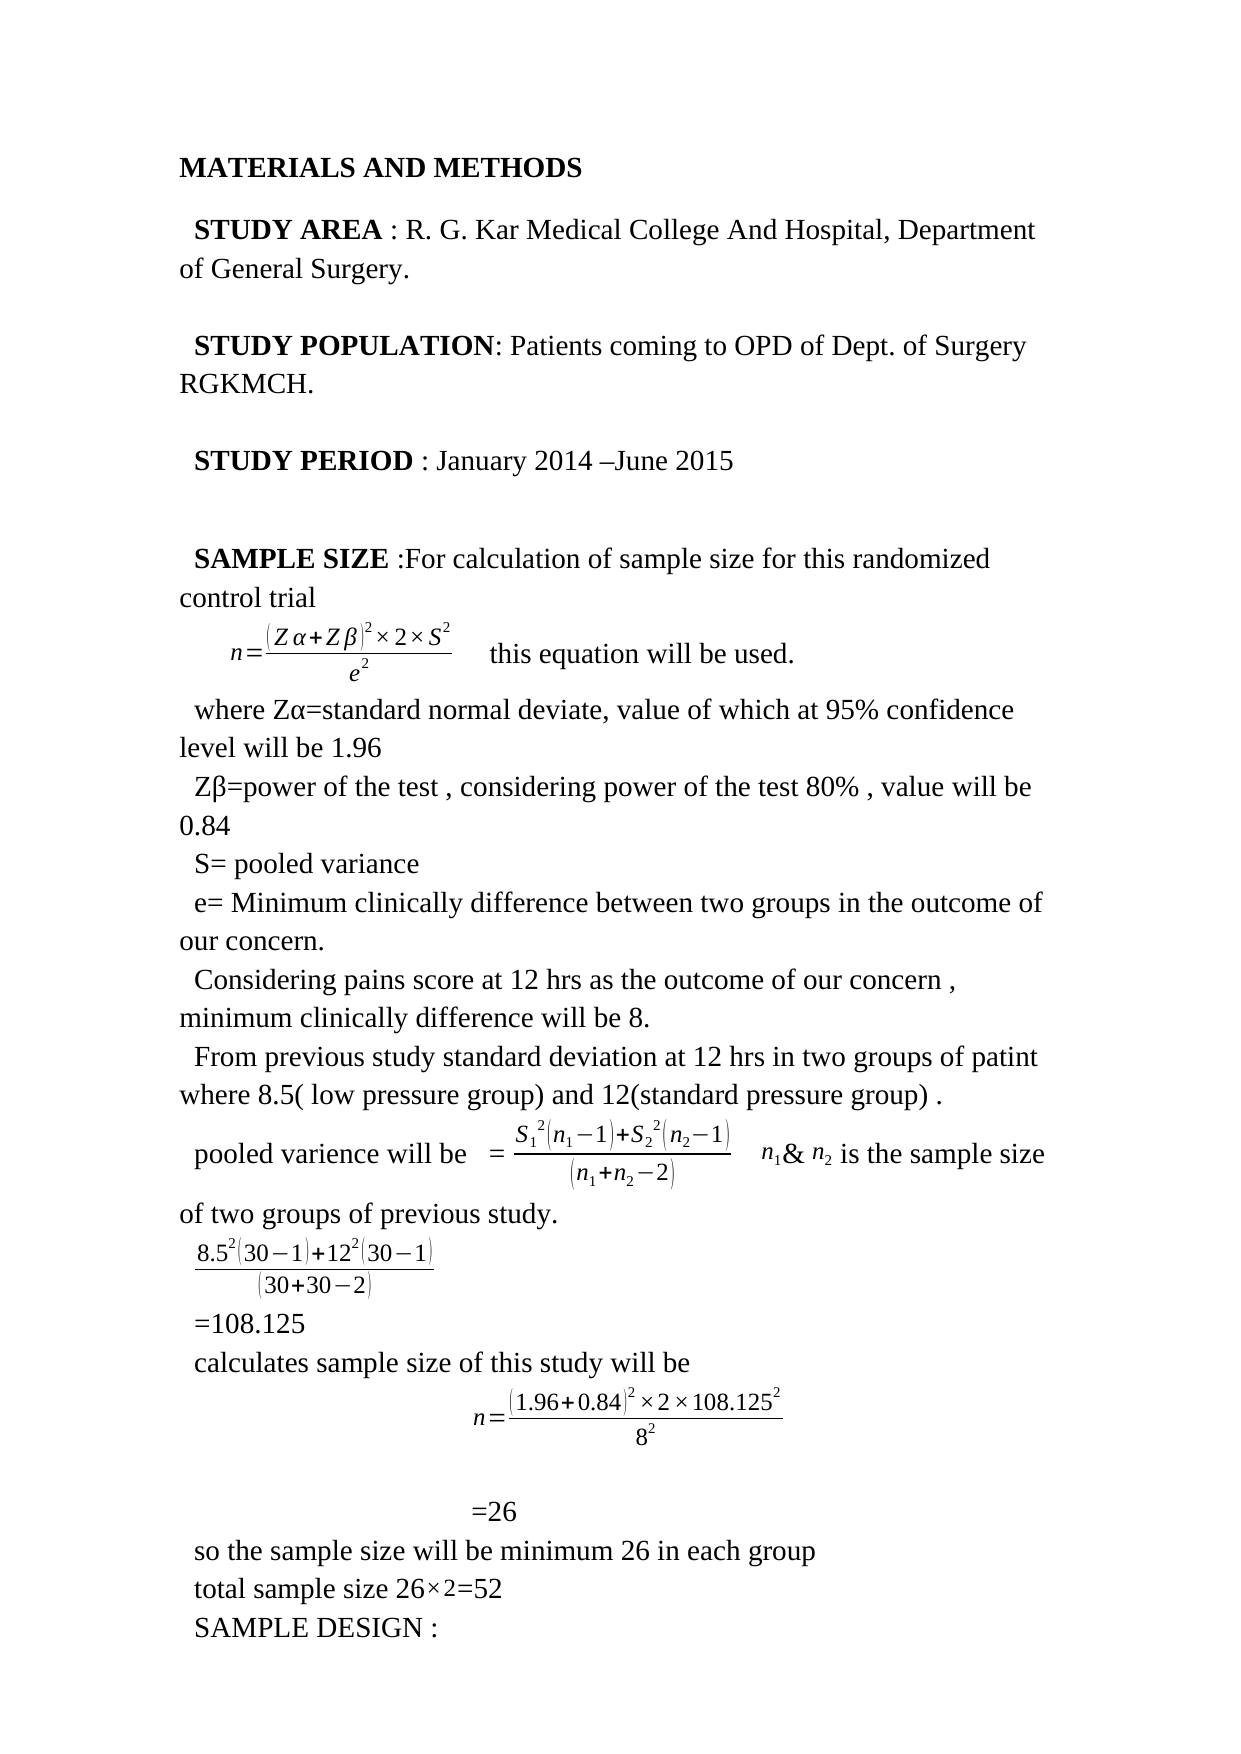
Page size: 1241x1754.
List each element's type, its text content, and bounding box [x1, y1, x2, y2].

text From previous study standard deviation at 12 hrs in two groups of patint where 8.5( low pressure group) and 12(standard pressure group) . [179, 1039, 1062, 1111]
text Zβ=power of the test , considering power of the test 80% , value will be 0.84 [179, 769, 1062, 841]
text STUDY AREA : R. G. Kar Medical College And Hospital, Department of General Surgery. [179, 212, 1062, 284]
text where Zα=standard normal deviate, value of which at 95% confidence level will be 1.96 [179, 692, 1062, 764]
text STUDY PERIOD : January 2014 –June 2015 [179, 443, 1062, 477]
text =108.125 [179, 1306, 1062, 1340]
text e= Minimum clinically difference between two groups in the outcome of our concern. [179, 885, 1062, 957]
text pooled varience will be = & is the sample size of two groups of previous study. [179, 1116, 1062, 1229]
text so the sample size will be minimum 26 in each group [179, 1533, 1062, 1567]
text this equation will be used. [179, 618, 1062, 687]
text S= pooled variance [179, 846, 1062, 880]
text Considering pains score at 12 hrs as the outcome of our concern , minimum clinically difference will be 8. [179, 962, 1062, 1034]
text MATERIALS AND METHODS [179, 150, 1121, 183]
text total sample size 26=52 [179, 1572, 1062, 1605]
text STUDY POPULATION: Patients coming to OPD of Dept. of Surgery RGKMCH. [179, 328, 1062, 400]
text =26 [179, 1494, 1062, 1528]
text SAMPLE SIZE :For calculation of sample size for this randomized control trial [179, 541, 1062, 613]
list SAMPLE DESIGN : [179, 1610, 1062, 1644]
text calculates sample size of this study will be [179, 1345, 1062, 1378]
